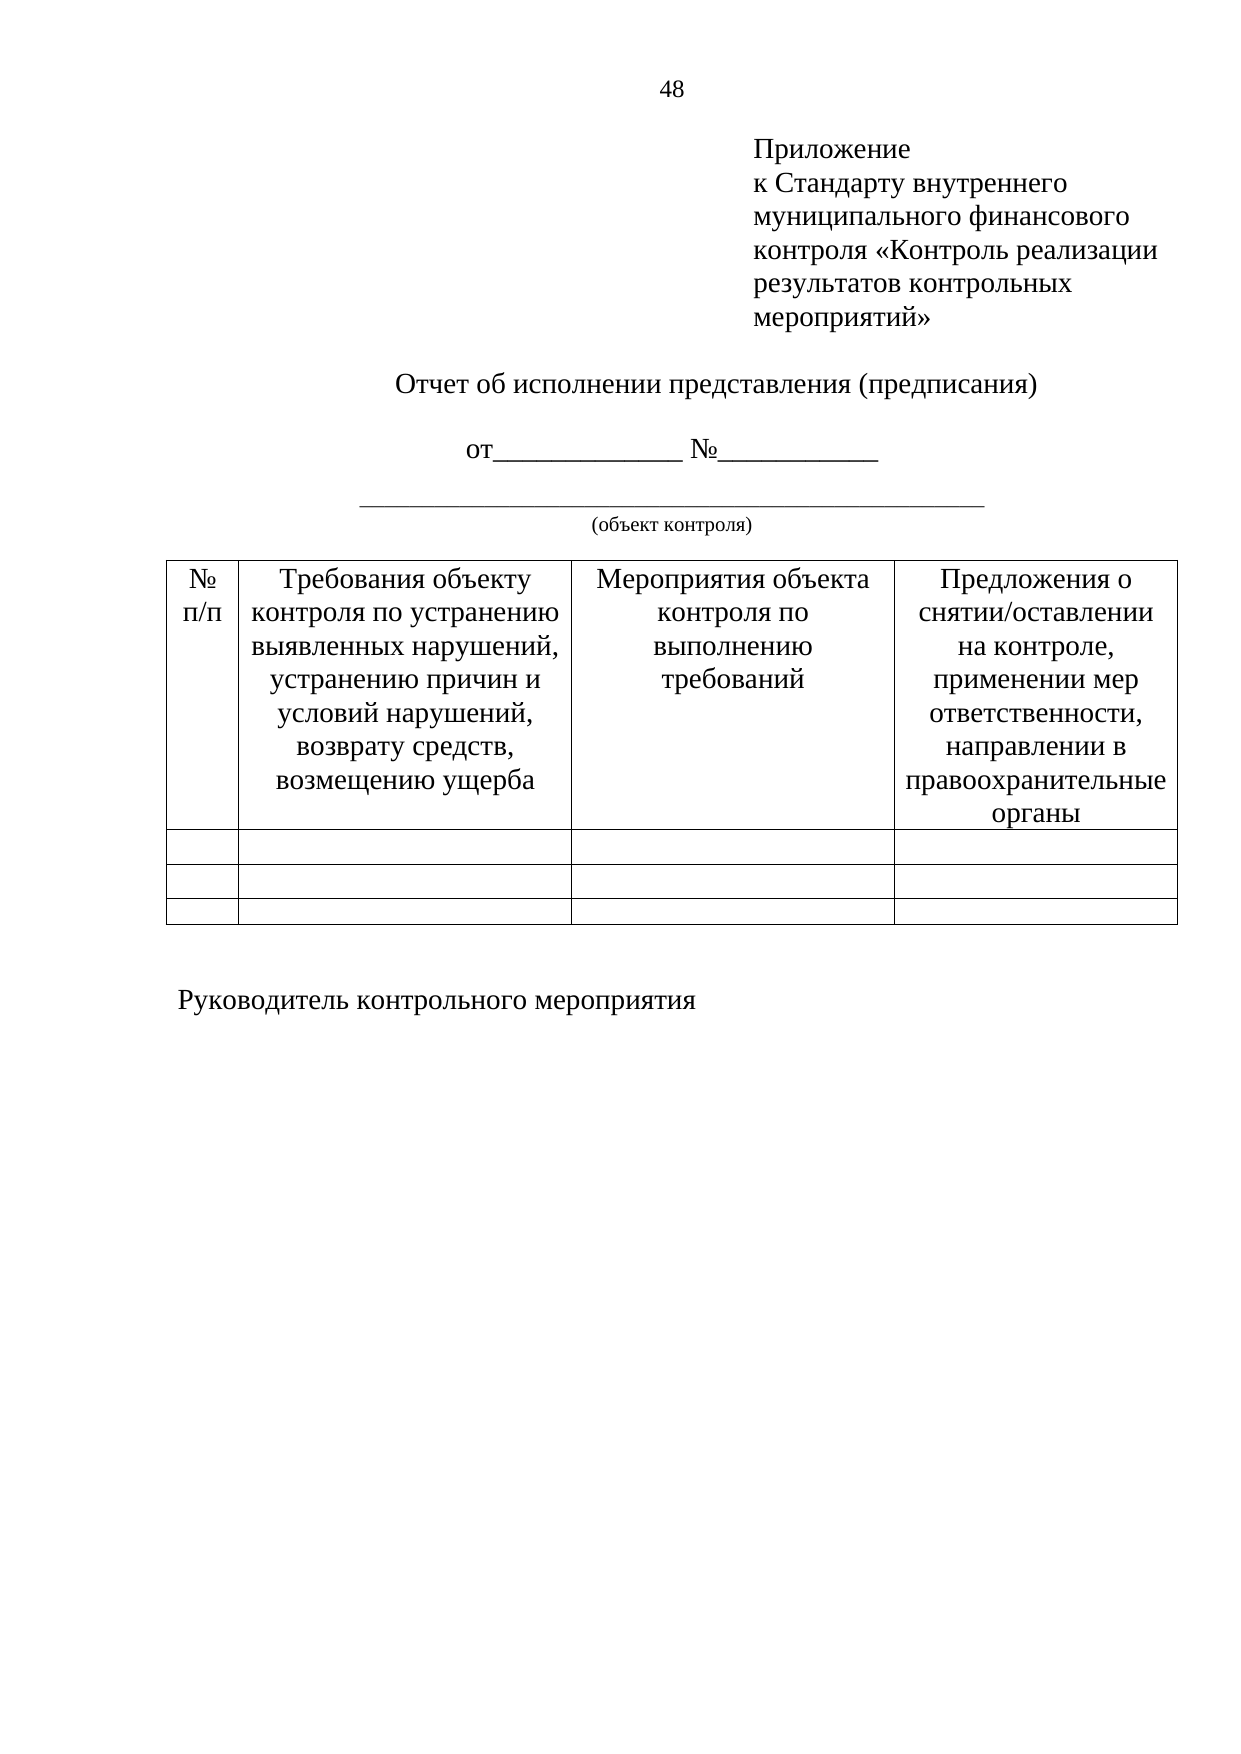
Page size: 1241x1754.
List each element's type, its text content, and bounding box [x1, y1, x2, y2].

text Руководитель контрольного мероприятия [177, 982, 1167, 1016]
table_cell [572, 865, 894, 898]
table_cell [895, 865, 1177, 898]
table_header Мероприятия объекта контроля по выполнению требований [572, 561, 894, 829]
table_cell [167, 830, 238, 864]
table_header Требования объекту контроля по устранению выявленных нарушений, устранению причин и условий нарушений, возврату средств, возмещению ущерба [239, 561, 571, 829]
text контроля «Контроль реализации [753, 232, 1181, 266]
table_header № п/п [167, 561, 238, 829]
text Приложение [753, 131, 1181, 165]
text Отчет об исполнении представления (предписания) [177, 366, 1167, 400]
table_cell [239, 830, 571, 864]
text результатов контрольных мероприятий» [753, 266, 1181, 333]
table_cell [895, 899, 1177, 923]
table_cell [572, 830, 894, 864]
table_cell [239, 899, 571, 923]
table_cell [167, 899, 238, 923]
table_header Предложения о снятии/оставлении на контроле, применении мер ответственности, направлении в правоохранительные органы [895, 561, 1177, 829]
table_cell [895, 830, 1177, 864]
text (объект контроля) [177, 512, 1167, 536]
text к Стандарту внутреннего муниципального финансового [753, 165, 1181, 232]
text от_____________ №___________ [177, 431, 1167, 464]
text __________________________________________________ [177, 488, 1167, 512]
table_cell [239, 865, 571, 898]
table_cell [167, 865, 238, 898]
table_cell [572, 899, 894, 923]
